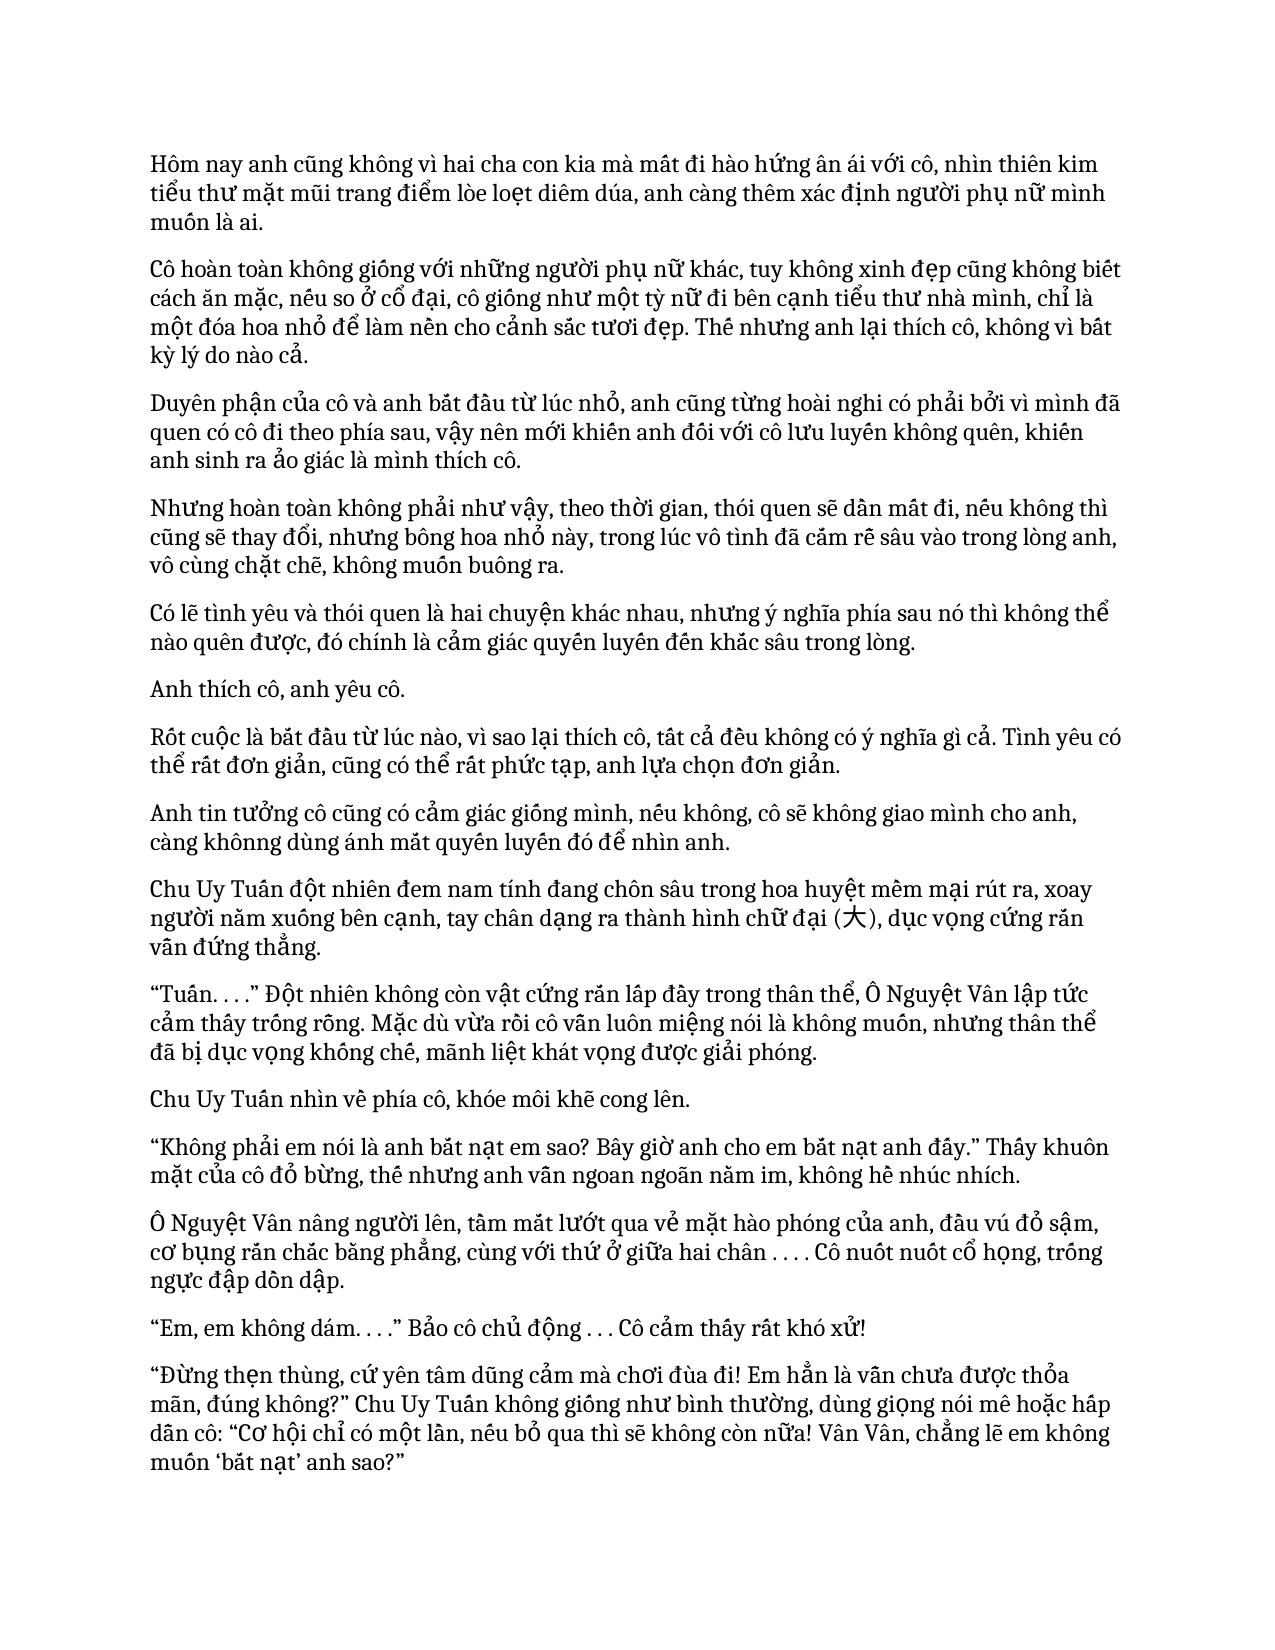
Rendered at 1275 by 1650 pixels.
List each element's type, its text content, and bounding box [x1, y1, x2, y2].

text “Đừng thẹn thùng, cứ yên tâm dũng cảm mà chơi đùa đi! Em hẳn là vẫn chưa được thỏa mãn, đúng không?” Chu Uy Tuấn không giống như bình thường, dùng giọng nói mê hoặc hấp dẫn cô: “Cơ hội chỉ có một lần, nếu bỏ qua thì sẽ không còn nữa! Vân Vân, chẳng lẽ em không muốn ‘bắt nạt’ anh sao?” [150, 1361, 1125, 1476]
text “Em, em không dám. . . .” Bảo cô chủ động . . . Cô cảm thấy rất khó xử! [150, 1314, 1125, 1342]
text Có lẽ tình yêu và thói quen là hai chuyện khác nhau, nhưng ý nghĩa phía sau nó thì không thể nào quên được, đó chính là cảm giác quyến luyến đến khắc sâu trong lòng. [150, 599, 1125, 656]
text Anh thích cô, anh yêu cô. [150, 675, 1125, 704]
text Hôm nay anh cũng không vì hai cha con kia mà mất đi hào hứng ân ái với cô, nhìn thiên kim tiểu thư mặt mũi trang điểm lòe loẹt diêm dúa, anh càng thêm xác định người phụ nữ mình muốn là ai. [150, 150, 1125, 236]
text Rốt cuộc là bắt đầu từ lúc nào, vì sao lại thích cô, tất cả đều không có ý nghĩa gì cả. Tình yêu có thể rất đơn giản, cũng có thể rất phức tạp, anh lựa chọn đơn giản. [150, 722, 1125, 780]
text Duyên phận của cô và anh bắt đầu từ lúc nhỏ, anh cũng từng hoài nghi có phải bởi vì mình đã quen có cô đi theo phía sau, vậy nên mới khiến anh đối với cô lưu luyến không quên, khiến anh sinh ra ảo giác là mình thích cô. [150, 389, 1125, 475]
text Chu Uy Tuấn đột nhiên đem nam tính đang chôn sâu trong hoa huyệt mềm mại rút ra, xoay người nằm xuống bên cạnh, tay chân dạng ra thành hình chữ đại (大), dục vọng cứng rắn vẫn đứng thẳng. [150, 875, 1125, 961]
text “Không phải em nói là anh bắt nạt em sao? Bây giờ anh cho em bắt nạt anh đấy.” Thấy khuôn mặt của cô đỏ bừng, thế nhưng anh vẫn ngoan ngoãn nằm im, không hề nhúc nhích. [150, 1132, 1125, 1190]
text Chu Uy Tuấn nhìn về phía cô, khóe môi khẽ cong lên. [150, 1085, 1125, 1114]
text Anh tin tưởng cô cũng có cảm giác giống mình, nếu không, cô sẽ không giao mình cho anh, càng khônng dùng ánh mắt quyến luyến đó để nhìn anh. [150, 799, 1125, 856]
text Cô hoàn toàn không giống với những người phụ nữ khác, tuy không xinh đẹp cũng không biết cách ăn mặc, nếu so ở cổ đại, cô giống như một tỳ nữ đi bên cạnh tiểu thư nhà mình, chỉ là một đóa hoa nhỏ để làm nền cho cảnh sắc tươi đẹp. Thế nhưng anh lại thích cô, không vì bất kỳ lý do nào cả. [150, 255, 1125, 370]
text Nhưng hoàn toàn không phải như vậy, theo thời gian, thói quen sẽ dần mất đi, nếu không thì cũng sẽ thay đổi, nhưng bông hoa nhỏ này, trong lúc vô tình đã cắm rễ sâu vào trong lòng anh, vô cùng chặt chẽ, không muốn buông ra. [150, 494, 1125, 580]
text “Tuấn. . . .” Đột nhiên không còn vật cứng rắn lấp đầy trong thân thể, Ô Nguyệt Vân lập tức cảm thấy trống rỗng. Mặc dù vừa rồi cô vẫn luôn miệng nói là không muốn, nhưng thân thể đã bị dục vọng khống chế, mãnh liệt khát vọng được giải phóng. [150, 980, 1125, 1066]
text Ô Nguyệt Vân nâng người lên, tầm mắt lướt qua vẻ mặt hào phóng của anh, đầu vú đỏ sậm, cơ bụng rắn chắc bằng phẳng, cùng với thứ ở giữa hai chân . . . . Cô nuốt nuốt cổ họng, trống ngực đập dồn dập. [150, 1209, 1125, 1295]
